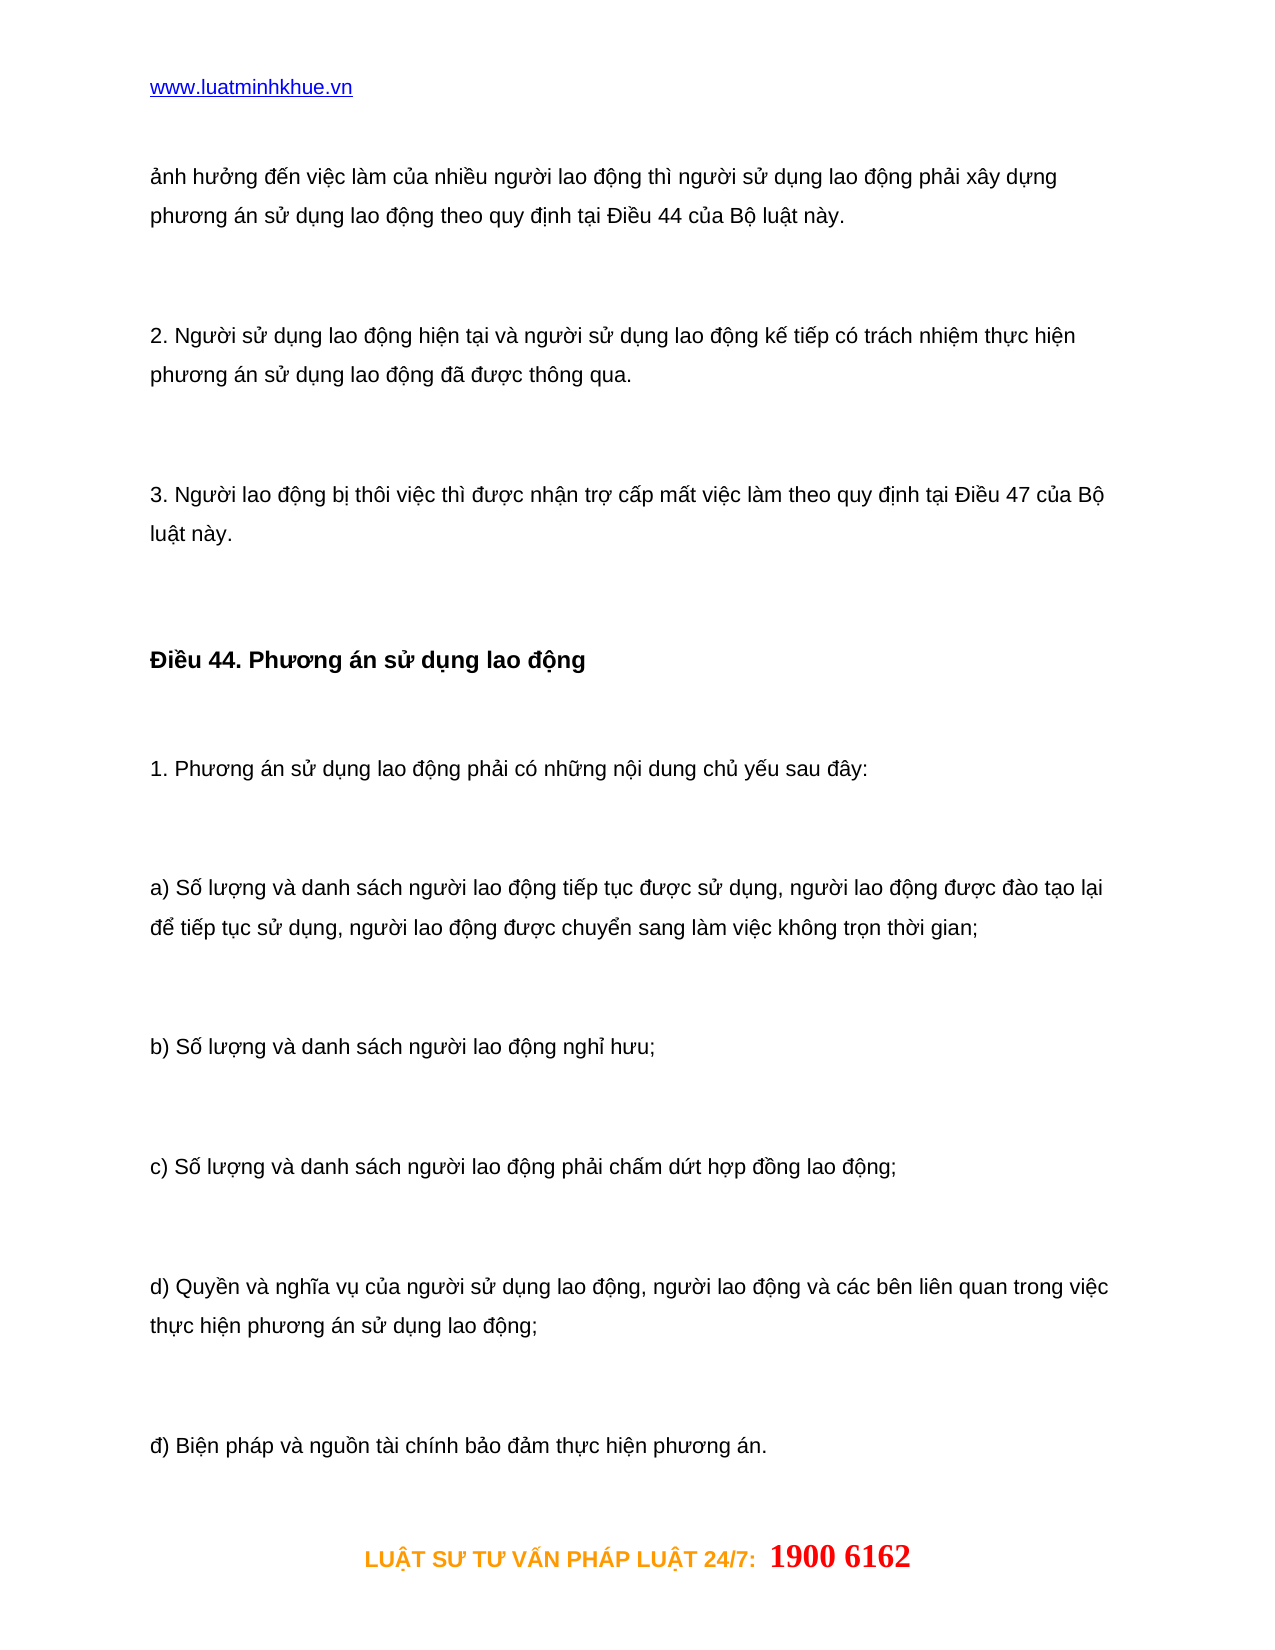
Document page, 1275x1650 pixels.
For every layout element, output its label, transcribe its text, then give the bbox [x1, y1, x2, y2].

text 1. Phương án sử dụng lao động phải có những nội dung chủ yếu sau đây: [150, 742, 1125, 781]
subtitle Điều 44. Phương án sử dụng lao động [150, 635, 1125, 674]
text b) Số lượng và danh sách người lao động nghỉ hưu; [150, 1020, 1125, 1059]
text 2. Người sử dụng lao động hiện tại và người sử dụng lao động kế tiếp có trách nhiệm thực hiện phương án sử dụng lao động đã được thông qua. [150, 309, 1125, 387]
text a) Số lượng và danh sách người lao động tiếp tục được sử dụng, người lao động được đào tạo lại để tiếp tục sử dụng, người lao động được chuyển sang làm việc không trọn thời gian; [150, 861, 1125, 939]
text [150, 150, 1125, 228]
text đ) Biện pháp và nguồn tài chính bảo đảm thực hiện phương án. [150, 1419, 1125, 1458]
text d) Quyền và nghĩa vụ của người sử dụng lao động, người lao động và các bên liên quan trong việc thực hiện phương án sử dụng lao động; [150, 1260, 1125, 1338]
text 3. Người lao động bị thôi việc thì được nhận trợ cấp mất việc làm theo quy định tại Điều 47 của Bộ luật này. [150, 468, 1125, 546]
text c) Số lượng và danh sách người lao động phải chấm dứt hợp đồng lao động; [150, 1140, 1125, 1179]
